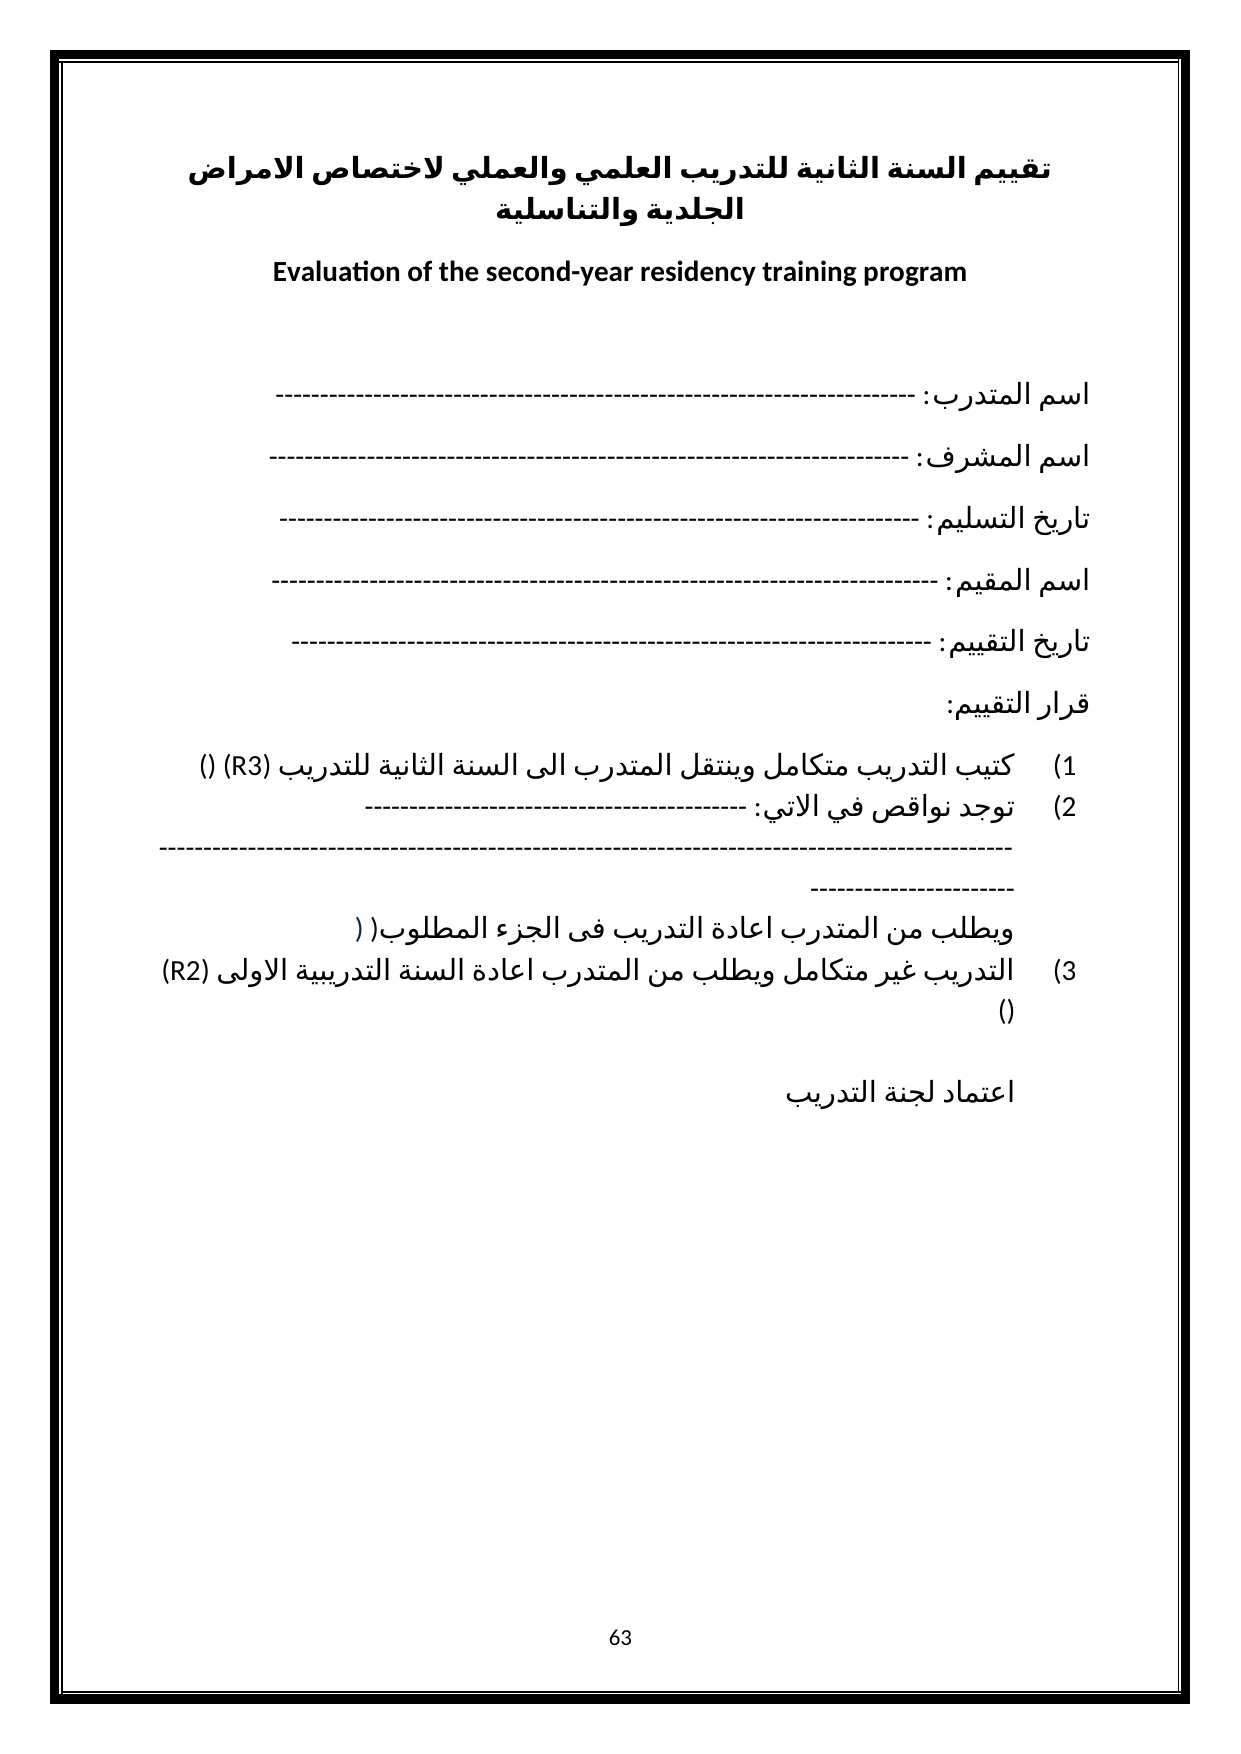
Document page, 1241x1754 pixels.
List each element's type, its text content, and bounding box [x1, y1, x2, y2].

text اسم المقيم: --------------------------------------------------------------------------- [150, 562, 1090, 597]
text تقييم السنة الثانية للتدريب العلمي والعملي لاختصاص الامراض الجلدية والتناسلية [150, 150, 1090, 227]
list التدريب غير متكامل ويطلب من المتدرب اعادة السنة التدريبية الاولى (R2) () [150, 952, 1053, 1028]
text Evaluation of the second-year residency training program [150, 253, 1090, 288]
text اسم المشرف: ------------------------------------------------------------------------ [150, 438, 1090, 474]
list توجد نواقص في الاتي: ------------------------------------------- ----------------------------------------------------------------------------------------------------------------------- [150, 788, 1053, 905]
text اعتماد لجنة التدريب [150, 1074, 1015, 1110]
text ويطلب من المتدرب اعادة التدريب فى الجزء المطلوب( ( [150, 911, 1015, 946]
text تاريخ التقييم: ------------------------------------------------------------------------ [150, 623, 1090, 659]
text قرار التقييم: [150, 685, 1090, 721]
text اسم المتدرب: ------------------------------------------------------------------------ [150, 376, 1090, 412]
list كتيب التدريب متكامل وينتقل المتدرب الى السنة الثانية للتدريب (R3) () [150, 747, 1053, 782]
text تاريخ التسليم: ------------------------------------------------------------------------ [150, 500, 1090, 535]
